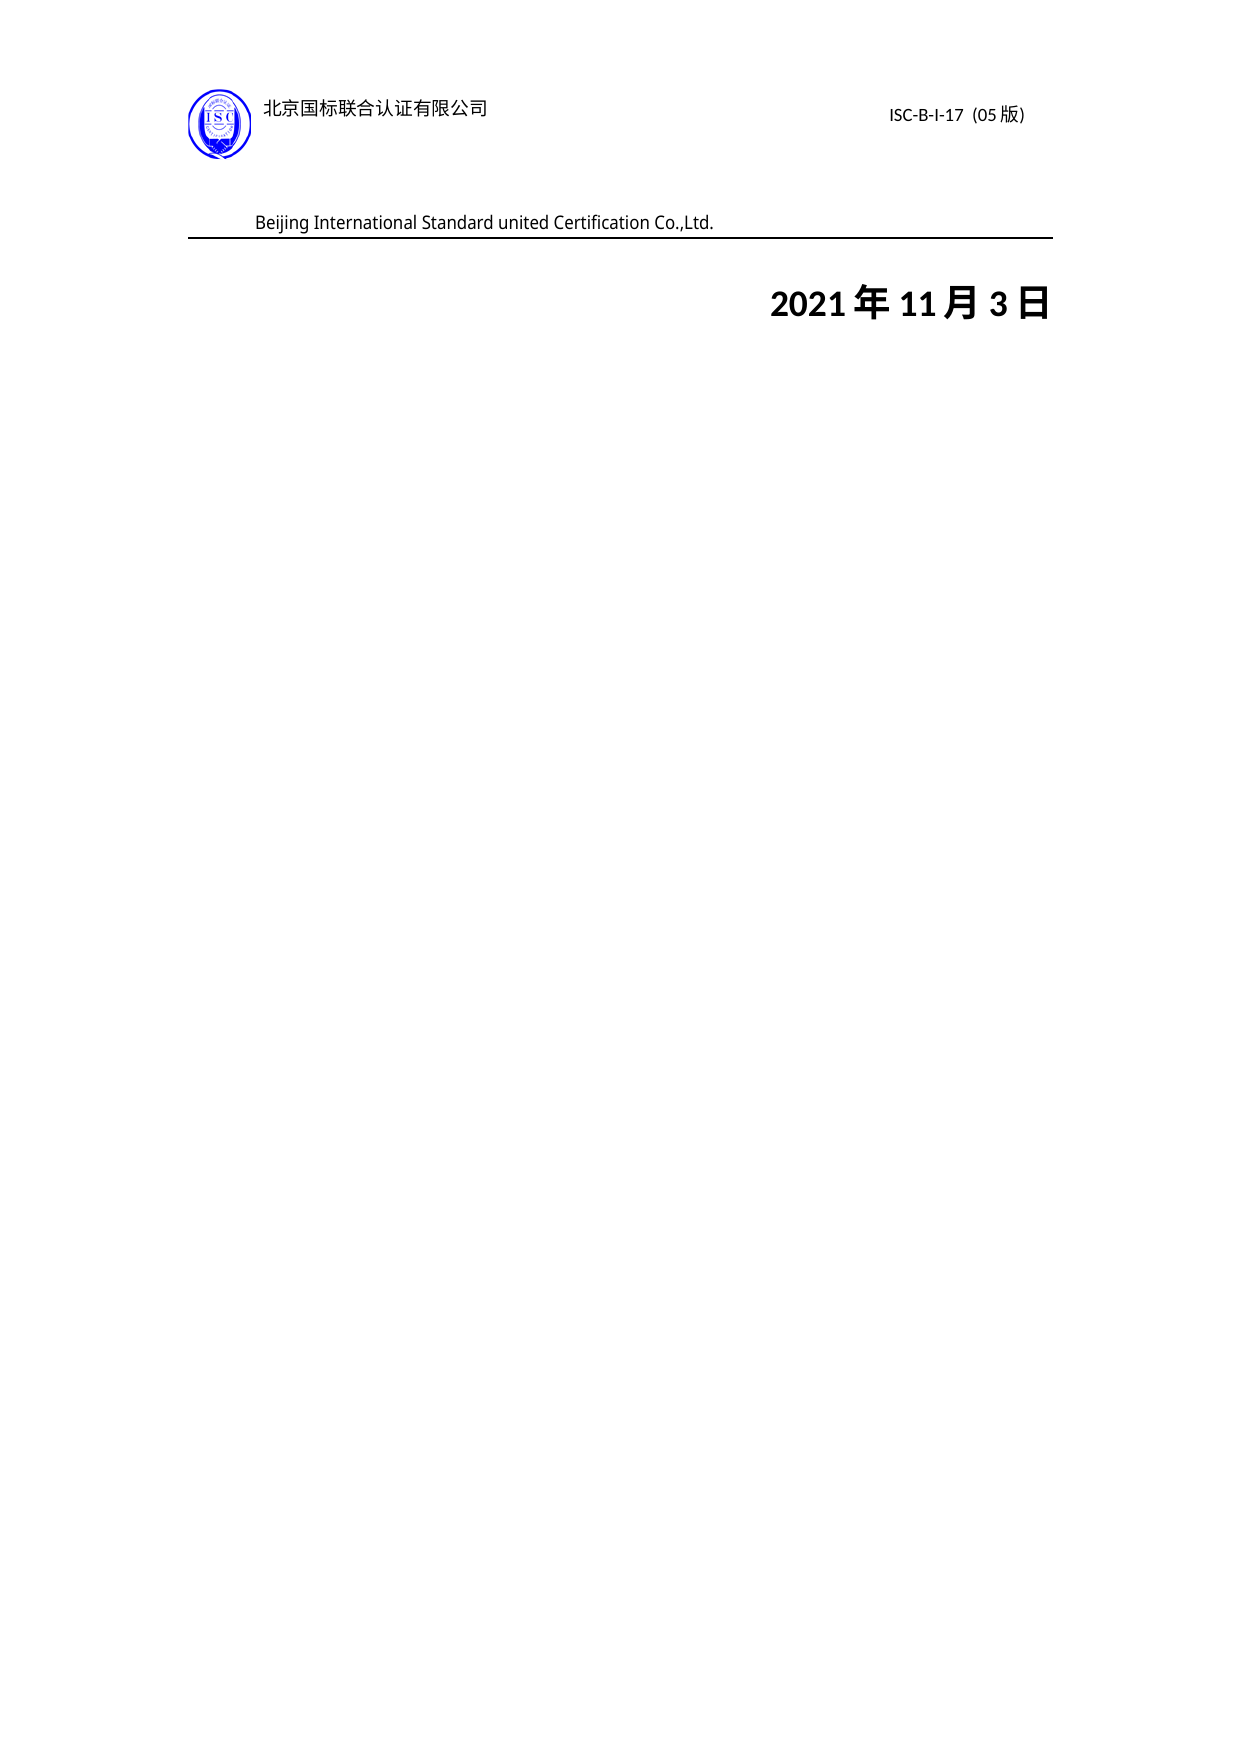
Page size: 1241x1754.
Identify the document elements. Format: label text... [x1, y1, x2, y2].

picture [187, 89, 251, 158]
text 2021年11月3日 [187, 267, 1053, 332]
